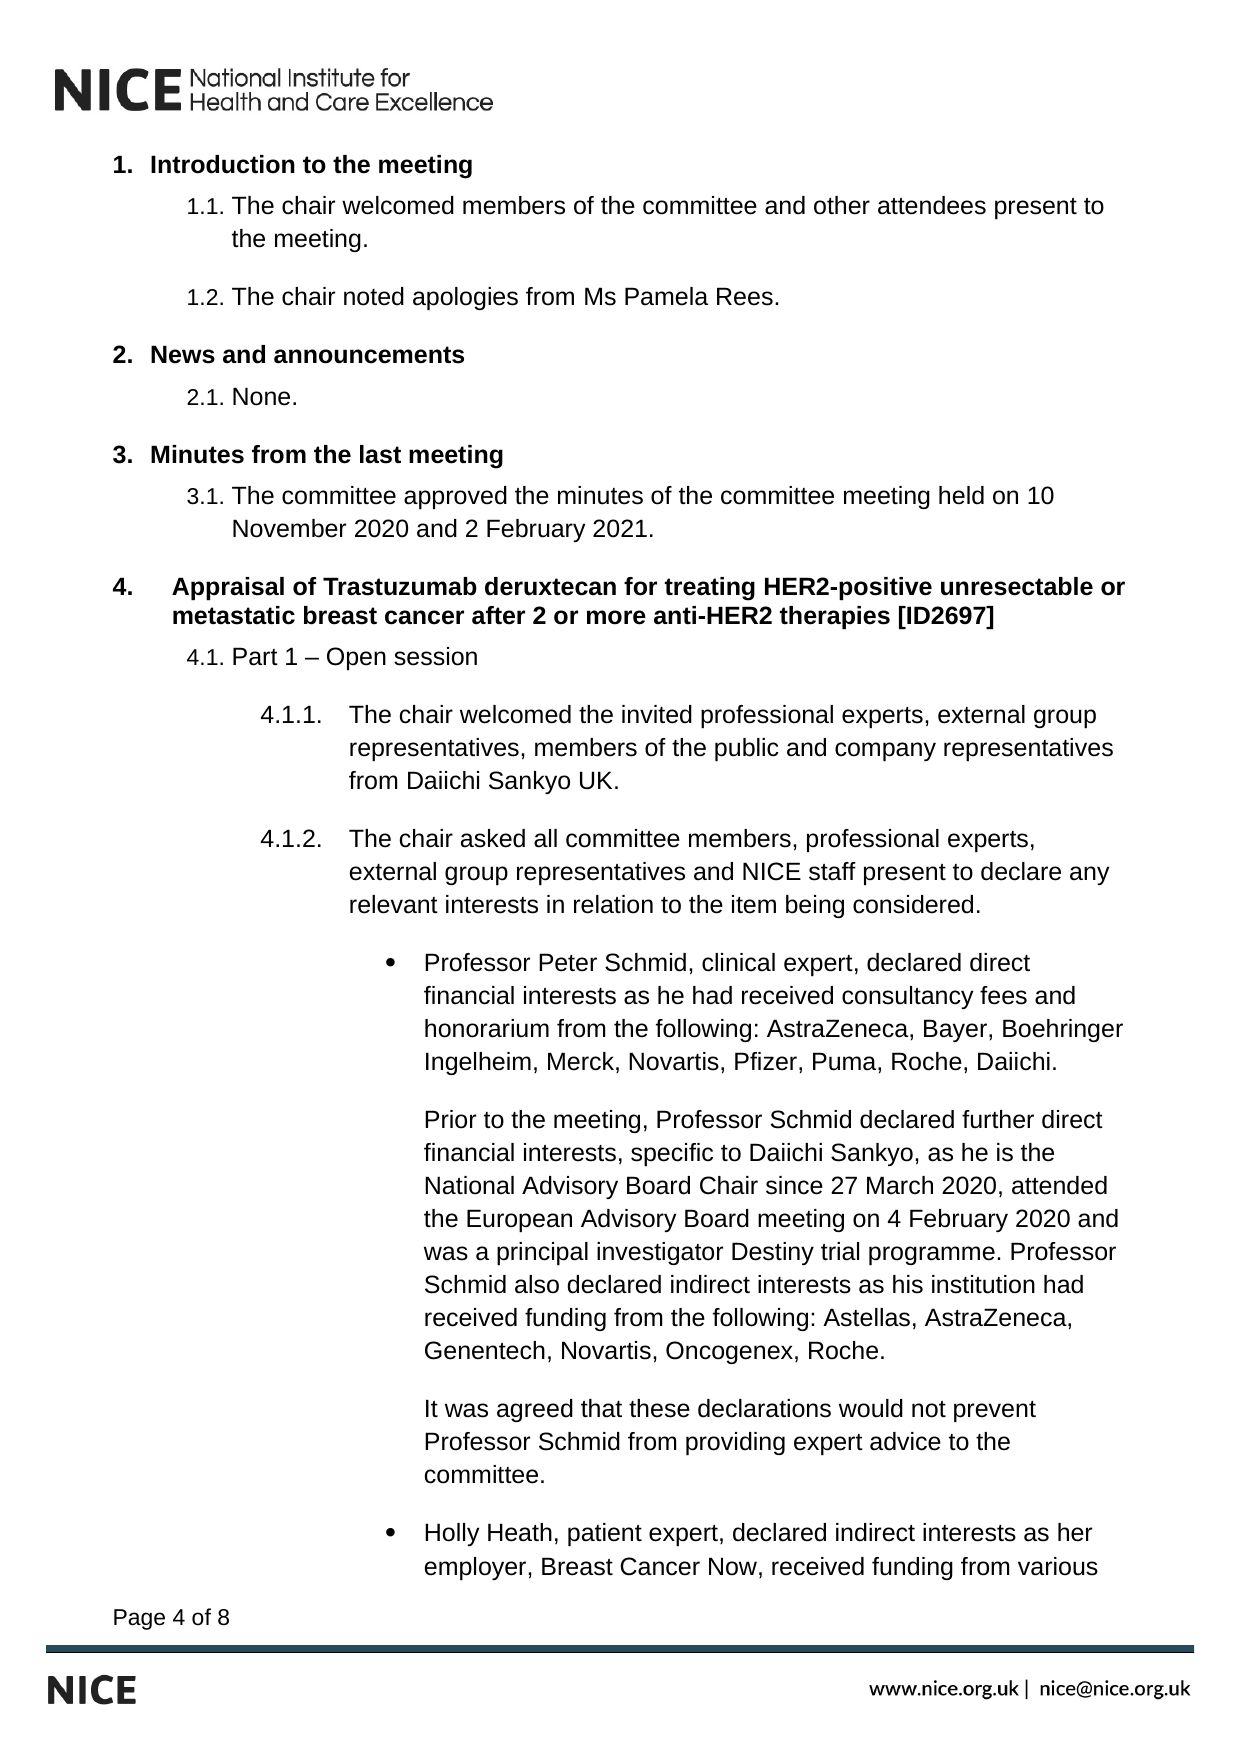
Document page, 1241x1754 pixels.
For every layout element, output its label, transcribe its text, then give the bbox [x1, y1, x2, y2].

text The chair welcomed members of the committee and other attendees present to the meeting. [186, 191, 1128, 253]
subtitle of [112, 572, 1128, 629]
subtitle News and announcements [112, 340, 1128, 369]
text The committee approved the minutes of the committee meeting held on 10 November 2020 and 2 February 2021. [186, 481, 1128, 543]
text The chair asked all committee members, professional experts, external group representatives and NICE staff present to declare any relevant interests in relation to the item being considered. [260, 824, 1128, 919]
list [386, 1518, 1128, 1580]
text The chair noted apologies from [186, 282, 1128, 311]
list Professor Peter Schmid, clinical expert, declared direct financial interests as he had received consultancy fees and honorarium from the following: AstraZeneca, Bayer, Boehringer Ingelheim, Merck, Novartis, Pfizer, Puma, Roche, Daiichi. [386, 948, 1128, 1076]
subtitle Minutes from the last meeting [112, 439, 1128, 468]
text Part 1 – Open session [186, 642, 1128, 671]
picture [46, 1645, 1195, 1729]
subtitle Introduction to the meeting [112, 150, 1128, 179]
text The chair welcomed the invited professional experts, external group representatives, members of the public and company representatives from . [260, 700, 1128, 795]
text . [186, 382, 1128, 410]
picture [32, 47, 511, 128]
list It was agreed that these declarations would not prevent Professor Schmid from providing expert advice to the committee. [424, 1394, 1128, 1489]
list Prior to the meeting, Professor Schmid declared further direct financial interests, specific to Daiichi Sankyo, as he is the National Advisory Board Chair since 27 March 2020, attended the European Advisory Board meeting on 4 February 2020 and was a principal investigator Destiny trial programme. Professor Schmid also declared indirect interests as his institution had received funding from the following: Astellas, AstraZeneca, Genentech, Novartis, Oncogenex, Roche. [424, 1105, 1128, 1365]
